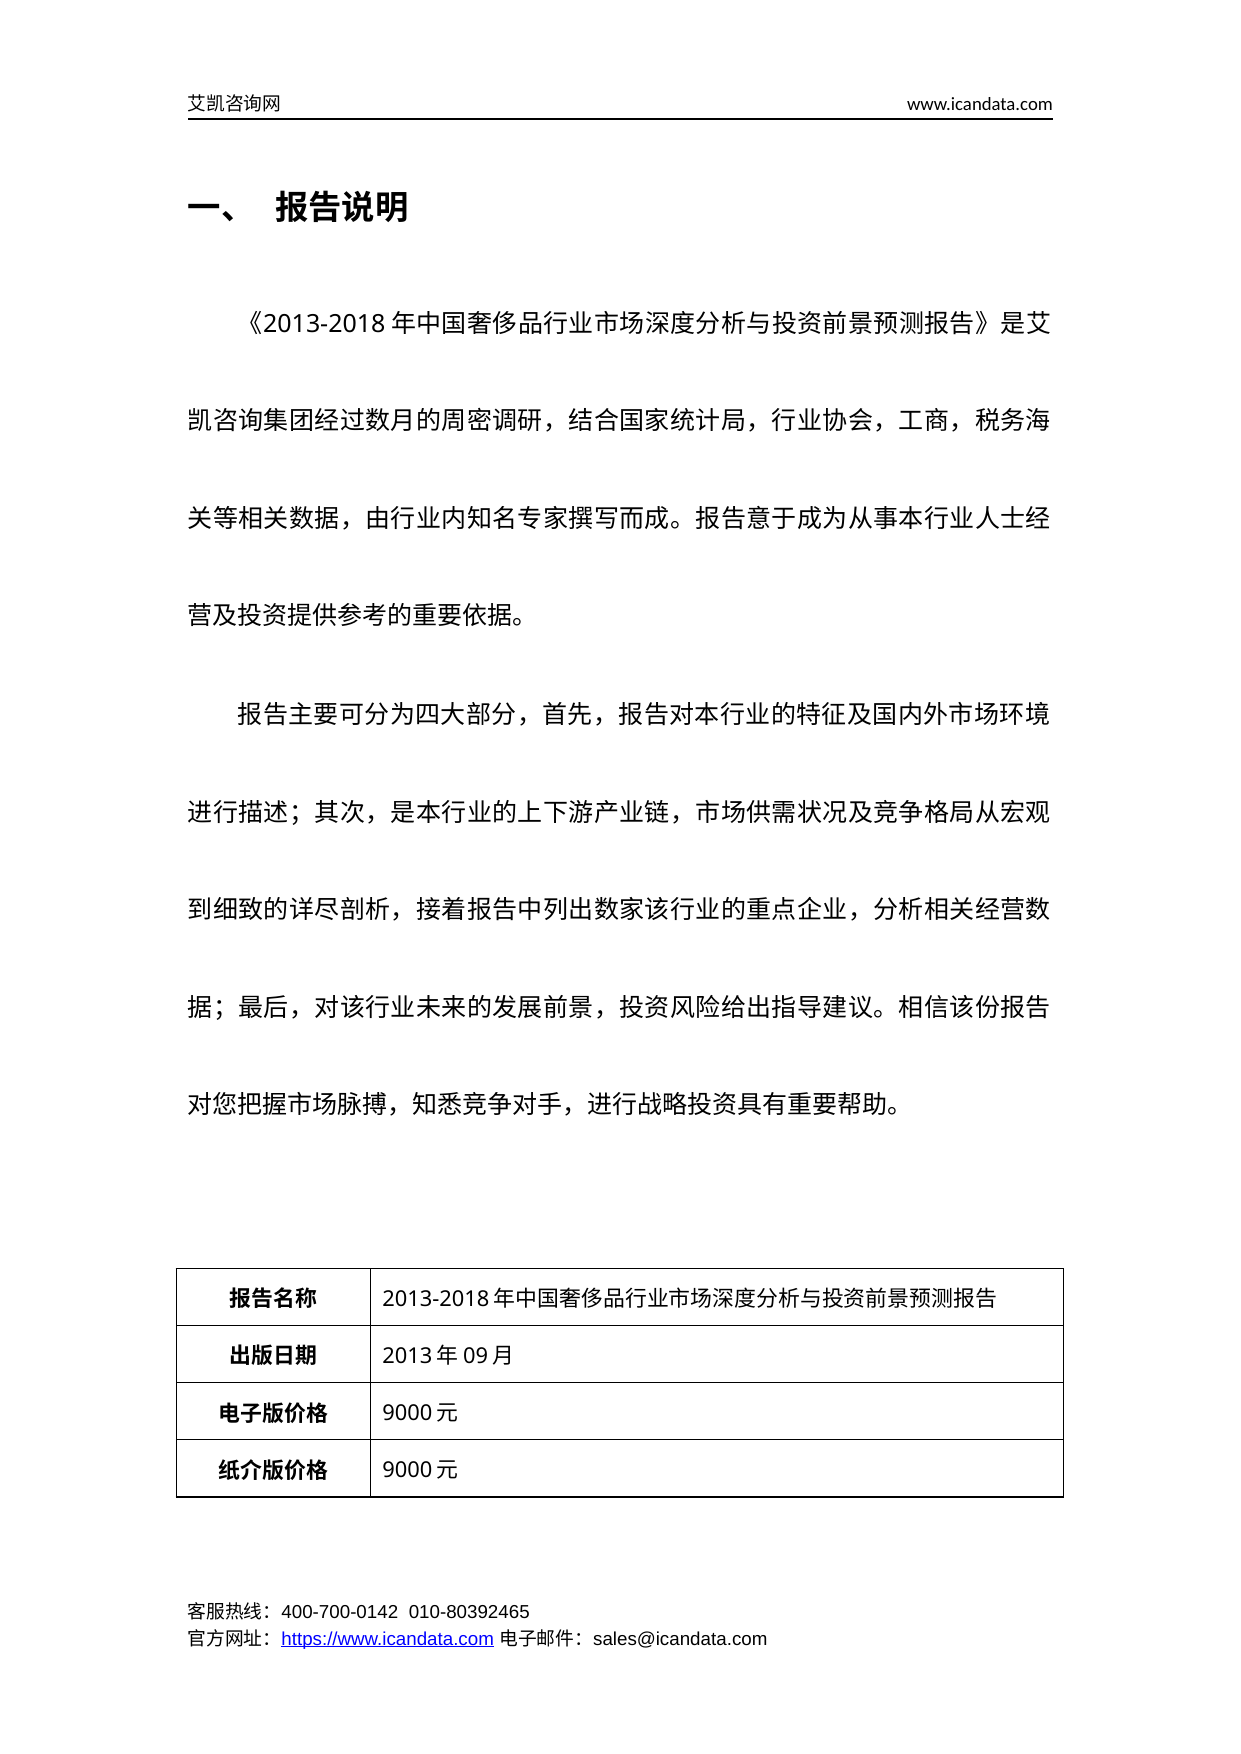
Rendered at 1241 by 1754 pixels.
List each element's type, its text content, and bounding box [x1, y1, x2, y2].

table_cell 出版日期 [177, 1326, 370, 1382]
table_header 报告名称 [177, 1269, 370, 1325]
table_cell 9000元 [371, 1440, 1063, 1496]
table_cell 9000元 [371, 1383, 1063, 1439]
subtitle 报告说明 [187, 172, 1053, 237]
table_header 2013-2018年中国奢侈品行业市场深度分析与投资前景预测报告 [371, 1269, 1063, 1325]
table_cell 电子版价格 [177, 1383, 370, 1439]
table_cell 2013年09月 [371, 1326, 1063, 1382]
text 《2013-2018年中国奢侈品行业市场深度分析与投资前景预测报告》是艾凯咨询集团经过数月的周密调研，结合国家统计局，行业协会，工商，税务海关等相关数据，由行业内知名专家撰写而成。报告意于成为从事本行业人士经营及投资提供参考的重要依据。 [187, 289, 1053, 646]
text 报告主要可分为四大部分，首先，报告对本行业的特征及国内外市场环境进行描述；其次，是本行业的上下游产业链，市场供需状况及竞争格局从宏观到细致的详尽剖析，接着报告中列出数家该行业的重点企业，分析相关经营数据；最后，对该行业未来的发展前景，投资风险给出指导建议。相信该份报告对您把握市场脉搏，知悉竞争对手，进行战略投资具有重要帮助。 [187, 681, 1053, 1136]
table_cell 纸介版价格 [177, 1440, 370, 1496]
